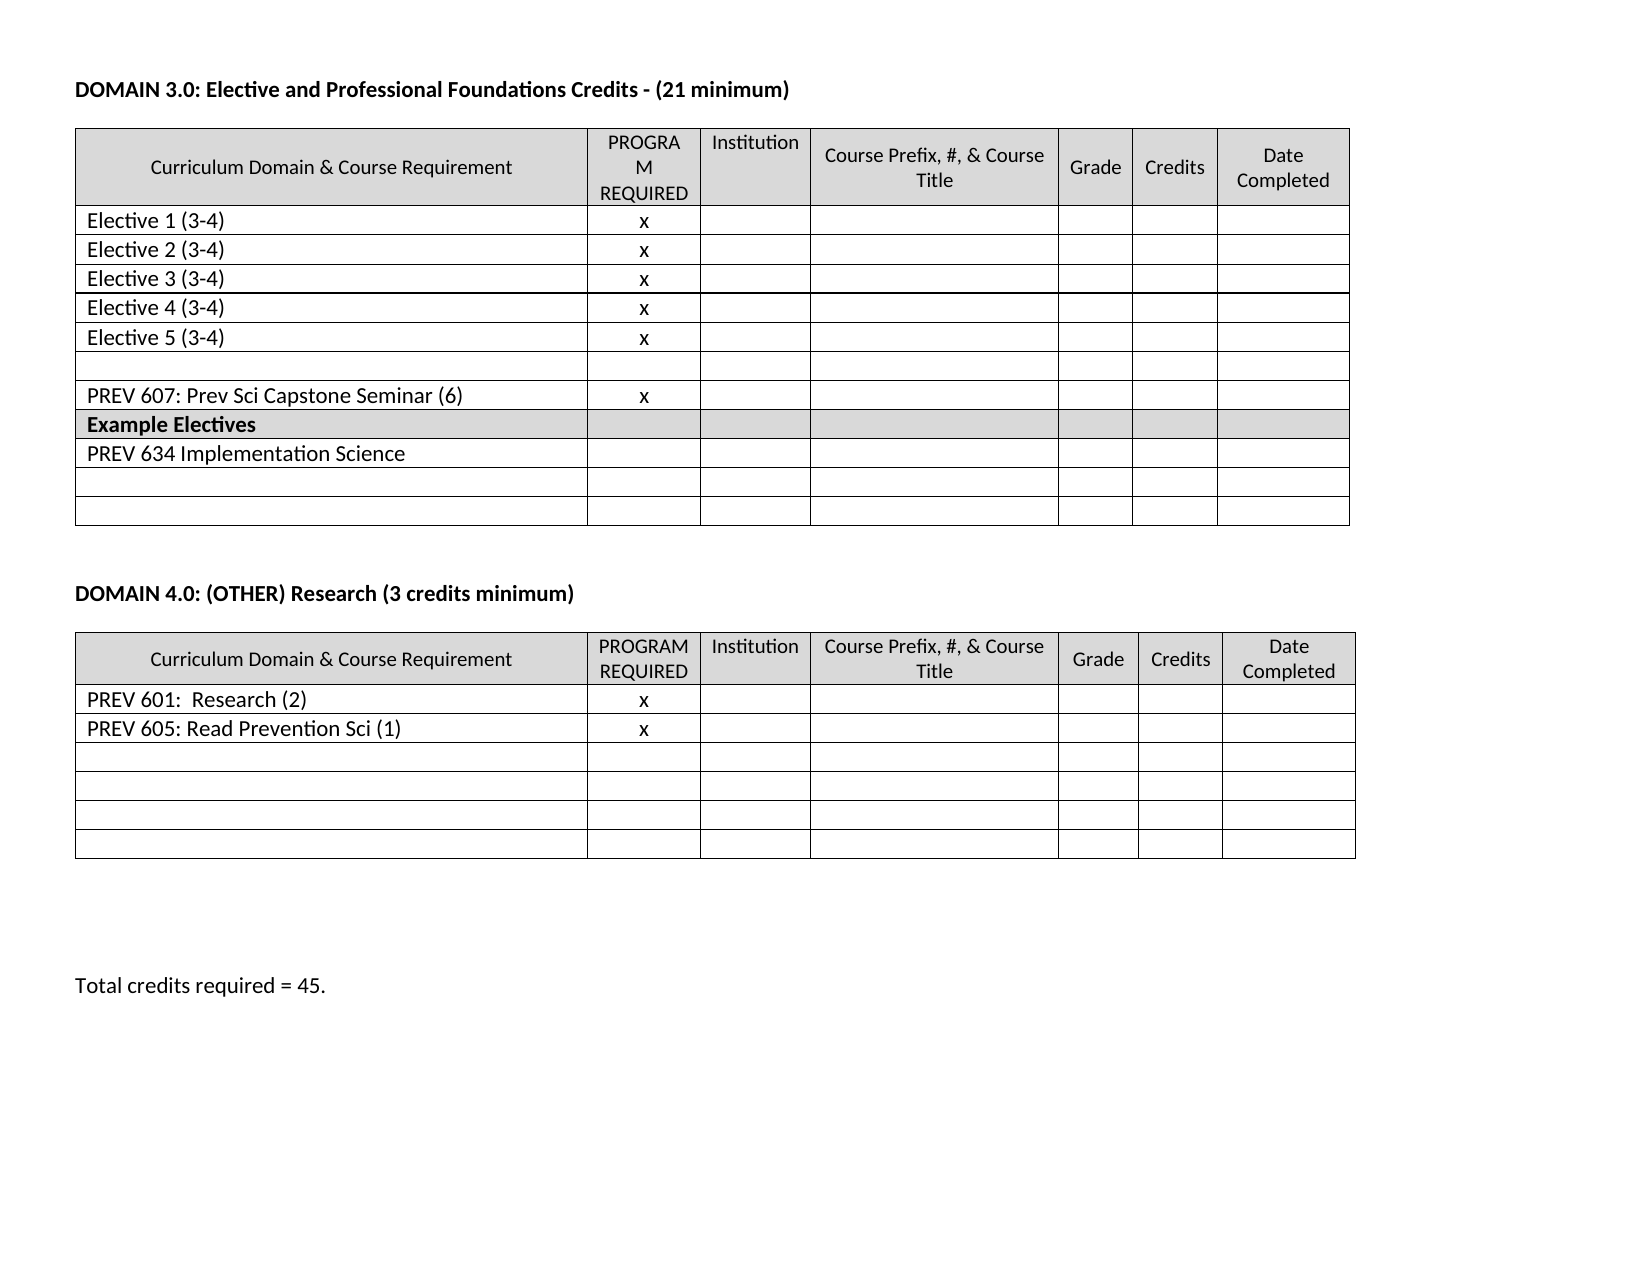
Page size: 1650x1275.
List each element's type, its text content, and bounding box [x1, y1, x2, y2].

table_cell [701, 410, 810, 438]
table_cell x [588, 323, 700, 351]
table_cell [701, 468, 810, 496]
table_cell x [588, 206, 700, 234]
table_cell [76, 743, 587, 771]
table_cell [588, 743, 700, 771]
table_cell [811, 265, 1058, 292]
table_cell [811, 206, 1058, 234]
table_cell [1218, 381, 1349, 409]
table_cell [1059, 439, 1132, 467]
table_cell [1223, 714, 1355, 742]
table_header Credits [1133, 129, 1217, 205]
table_cell [1133, 439, 1217, 467]
table_cell [1223, 801, 1355, 829]
table_cell Elective 3 (3-4) [76, 265, 587, 292]
table_cell [701, 497, 810, 525]
table_cell [1059, 714, 1138, 742]
table_cell [1059, 801, 1138, 829]
table_cell [811, 830, 1058, 858]
table_cell [1139, 714, 1222, 742]
table_cell [1059, 468, 1132, 496]
table_cell [811, 685, 1058, 713]
table_cell [1218, 497, 1349, 525]
table_cell [811, 772, 1058, 800]
table_cell [811, 714, 1058, 742]
table_cell [1139, 830, 1222, 858]
table_cell x [588, 265, 700, 292]
table_cell [588, 772, 700, 800]
table_cell [1223, 743, 1355, 771]
table_cell [76, 352, 587, 380]
table_cell [811, 323, 1058, 351]
table_cell [588, 801, 700, 829]
table_cell [811, 294, 1058, 322]
table_cell [1218, 352, 1349, 380]
table_cell [1223, 830, 1355, 858]
table_cell [701, 294, 810, 322]
table_cell x [588, 381, 700, 409]
table_cell [76, 830, 587, 858]
table_cell [811, 743, 1058, 771]
table_cell [1139, 801, 1222, 829]
table_cell [701, 685, 810, 713]
table_cell [701, 323, 810, 351]
table_cell [701, 381, 810, 409]
table_cell [1059, 410, 1132, 438]
table_cell [1059, 235, 1132, 263]
table_cell [1059, 381, 1132, 409]
table_cell [76, 772, 587, 800]
table_cell x [588, 714, 700, 742]
table_cell [1059, 206, 1132, 234]
table_header Course Prefix, #, & Course Title [811, 633, 1058, 684]
table_cell [1133, 323, 1217, 351]
text Total credits required = 45. [75, 971, 1575, 999]
table_header Grade [1059, 633, 1138, 684]
table_cell PREV 601: Research (2) [76, 685, 587, 713]
table_cell PREV 634 Implementation Science [76, 439, 587, 467]
table_header Institution [701, 633, 810, 684]
table_cell [1133, 468, 1217, 496]
table_cell [701, 801, 810, 829]
table_header Grade [1059, 129, 1132, 205]
table_cell [701, 743, 810, 771]
table_cell [701, 714, 810, 742]
table_cell [76, 801, 587, 829]
table_cell [1139, 772, 1222, 800]
table_cell [1223, 772, 1355, 800]
table_cell Elective 4 (3-4) [76, 294, 587, 322]
table_cell [1218, 410, 1349, 438]
table_cell [1059, 772, 1138, 800]
table_header Date Completed [1223, 633, 1355, 684]
table_cell [1059, 830, 1138, 858]
table_header Credits [1139, 633, 1222, 684]
table_cell Elective 1 (3-4) [76, 206, 587, 234]
table_cell PREV 605: Read Prevention Sci (1) [76, 714, 587, 742]
table_cell [1133, 265, 1217, 292]
table_cell [1218, 265, 1349, 292]
table_cell [811, 801, 1058, 829]
table_header Date Completed [1218, 129, 1349, 205]
table_cell [1218, 439, 1349, 467]
table_cell [701, 439, 810, 467]
table_cell [1059, 685, 1138, 713]
table_header PROGRAM REQUIRED [588, 129, 700, 205]
table_cell [1223, 685, 1355, 713]
table_cell [811, 439, 1058, 467]
table_cell [701, 352, 810, 380]
table_cell [811, 352, 1058, 380]
table_cell [588, 410, 700, 438]
table_cell Elective 2 (3-4) [76, 235, 587, 263]
table_cell [701, 265, 810, 292]
text DOMAIN 3.0: Elective and Professional Foundations Credits - (21 minimum) [75, 75, 1575, 103]
text DOMAIN 4.0: (OTHER) Research (3 credits minimum) [75, 579, 1575, 607]
table_cell Example Electives [76, 410, 587, 438]
table_cell [588, 830, 700, 858]
table_cell [811, 497, 1058, 525]
table_cell [1218, 468, 1349, 496]
table_cell [701, 235, 810, 263]
table_header Course Prefix, #, & Course Title [811, 129, 1058, 205]
table_cell [76, 468, 587, 496]
table_cell [811, 468, 1058, 496]
table_cell [1133, 294, 1217, 322]
table_cell [1059, 294, 1132, 322]
table_cell [588, 468, 700, 496]
table_cell [1059, 323, 1132, 351]
table_cell [1133, 206, 1217, 234]
table_cell [588, 497, 700, 525]
table_cell [1059, 497, 1132, 525]
table_header Institution [701, 129, 810, 205]
table_cell [1133, 381, 1217, 409]
table_cell x [588, 235, 700, 263]
table_cell [811, 381, 1058, 409]
table_header Curriculum Domain & Course Requirement [76, 633, 587, 684]
table_cell [1139, 743, 1222, 771]
table_cell [1133, 497, 1217, 525]
table_cell [1218, 294, 1349, 322]
table_cell [811, 410, 1058, 438]
table_cell [1133, 235, 1217, 263]
table_cell x [588, 685, 700, 713]
table_cell Elective 5 (3-4) [76, 323, 587, 351]
table_cell [1218, 235, 1349, 263]
table_cell [588, 352, 700, 380]
table_cell PREV 607: Prev Sci Capstone Seminar (6) [76, 381, 587, 409]
table_header PROGRAM REQUIRED [588, 633, 700, 684]
table_cell [1059, 743, 1138, 771]
table_cell [701, 772, 810, 800]
table_cell [811, 235, 1058, 263]
table_cell [76, 497, 587, 525]
table_cell x [588, 294, 700, 322]
table_header Curriculum Domain & Course Requirement [76, 129, 587, 205]
table_cell [1133, 352, 1217, 380]
table_cell [701, 830, 810, 858]
table_cell [1139, 685, 1222, 713]
table_cell [701, 206, 810, 234]
table_cell [1218, 323, 1349, 351]
table_cell [1218, 206, 1349, 234]
table_cell [1133, 410, 1217, 438]
table_cell [588, 439, 700, 467]
table_cell [1059, 265, 1132, 292]
table_cell [1059, 352, 1132, 380]
